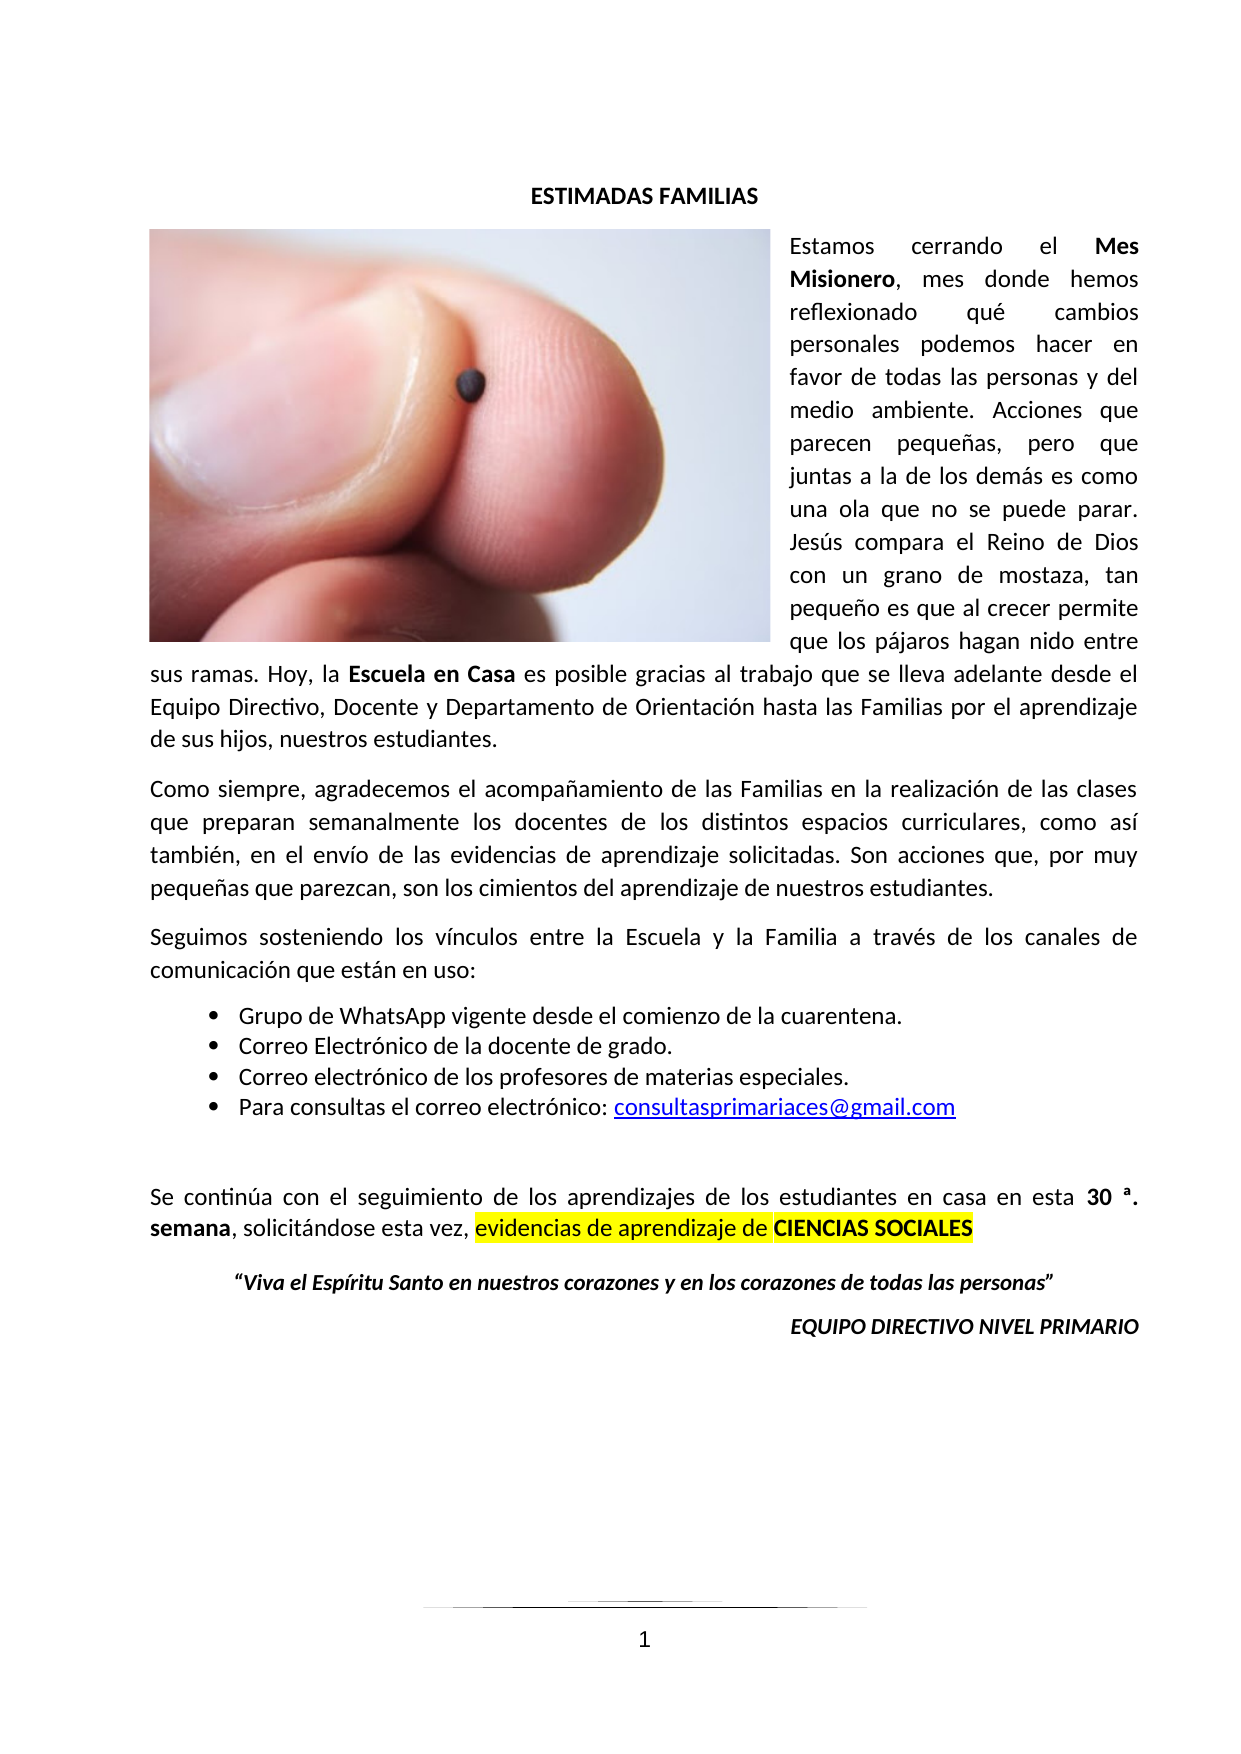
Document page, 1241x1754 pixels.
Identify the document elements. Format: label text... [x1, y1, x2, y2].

text Se continúa con el seguimiento de los aprendizajes de los estudiantes en casa en esta 30 ª. semana, solicitándose esta vez, evidencias de aprendizaje de CIENCIAS SOCIALES [150, 1182, 1139, 1243]
text ESTIMADAS FAMILIAS [150, 180, 1139, 211]
list Para consultas el correo electrónico: consultasprimariaces@gmail.com [209, 1091, 1139, 1122]
text “Viva el Espíritu Santo en nuestros corazones y en los corazones de todas las personas” [150, 1268, 1139, 1296]
list Correo electrónico de los profesores de materias especiales. [209, 1061, 1139, 1091]
text EQUIPO DIRECTIVO NIVEL PRIMARIO [150, 1312, 1139, 1340]
list Grupo de WhatsApp vigente desde el comienzo de la cuarentena. [209, 1000, 1139, 1030]
list Correo Electrónico de la docente de grado. [209, 1030, 1139, 1061]
text Seguimos sosteniendo los vínculos entre la Escuela y la Familia a través de los canales de comunicación que están en uso: [150, 921, 1139, 985]
text Como siempre, agradecemos el acompañamiento de las Familias en la realización de las clases que preparan semanalmente los docentes de los distintos espacios curriculares, como así también, en el envío de las evidencias de aprendizaje solicitadas. Son acciones que, por muy pequeñas que parezcan, son los cimientos del aprendizaje de nuestros estudiantes. [150, 773, 1139, 902]
picture [149, 229, 771, 642]
